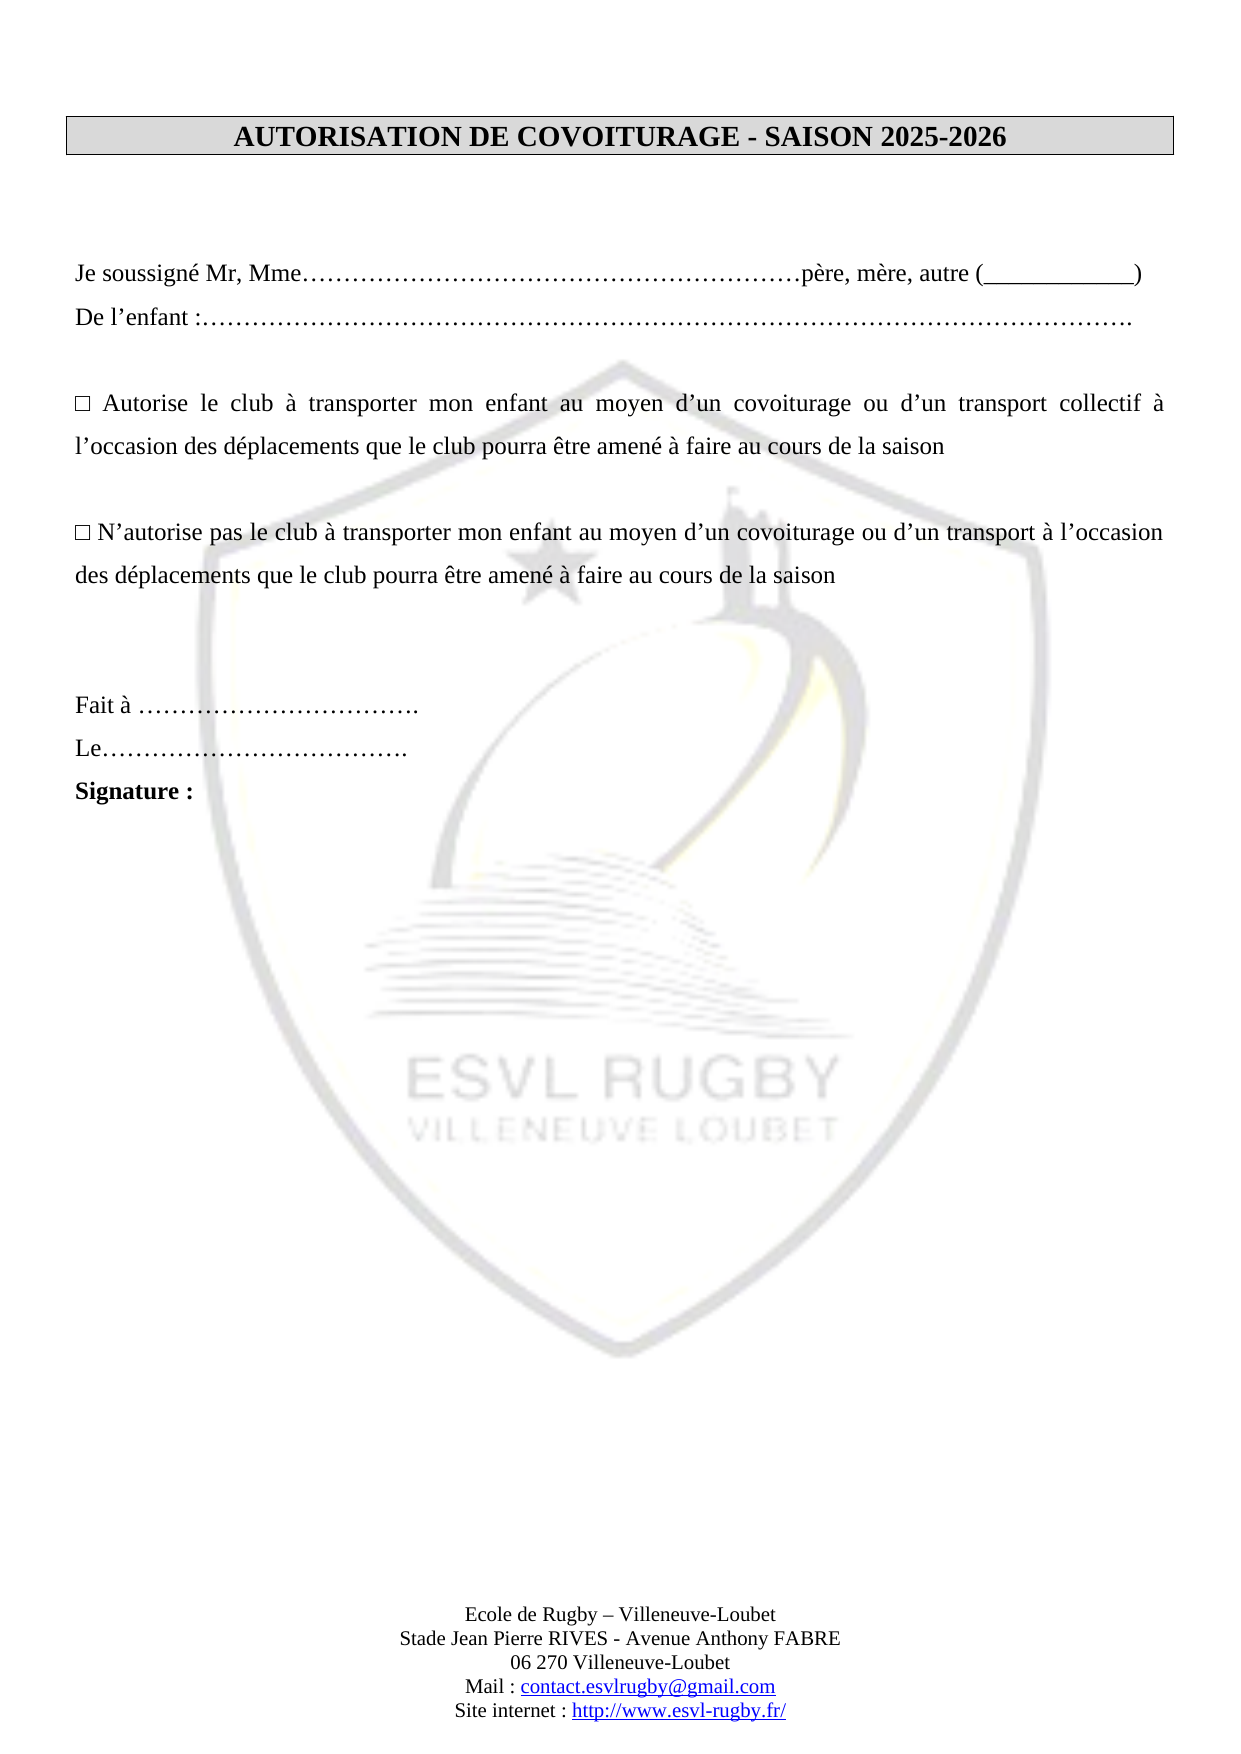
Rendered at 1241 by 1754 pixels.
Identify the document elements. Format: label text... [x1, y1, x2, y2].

text De l’enfant :…………………………………………………………………………………………………. [75, 302, 1165, 330]
text Fait à ……………………………. [75, 690, 1165, 718]
text □ Autorise le club à transporter mon enfant au moyen d’un covoiturage ou d’un transport collectif à l’occasion des déplacements que le club pourra être amené à faire au cours de la saison [75, 388, 1165, 460]
text AUTORISATION DE COVOITURAGE - SAISON 2025-2026 [67, 117, 1173, 154]
text Je soussigné Mr, Mme……………………………………………………père, mère, autre (____________) [75, 258, 1165, 287]
text □ N’autorise pas le club à transporter mon enfant au moyen d’un covoiturage ou d’un transport à l’occasion des déplacements que le club pourra être amené à faire au cours de la saison [75, 517, 1165, 589]
text Signature : [75, 776, 1165, 805]
text Le………………………………. [75, 733, 1165, 762]
